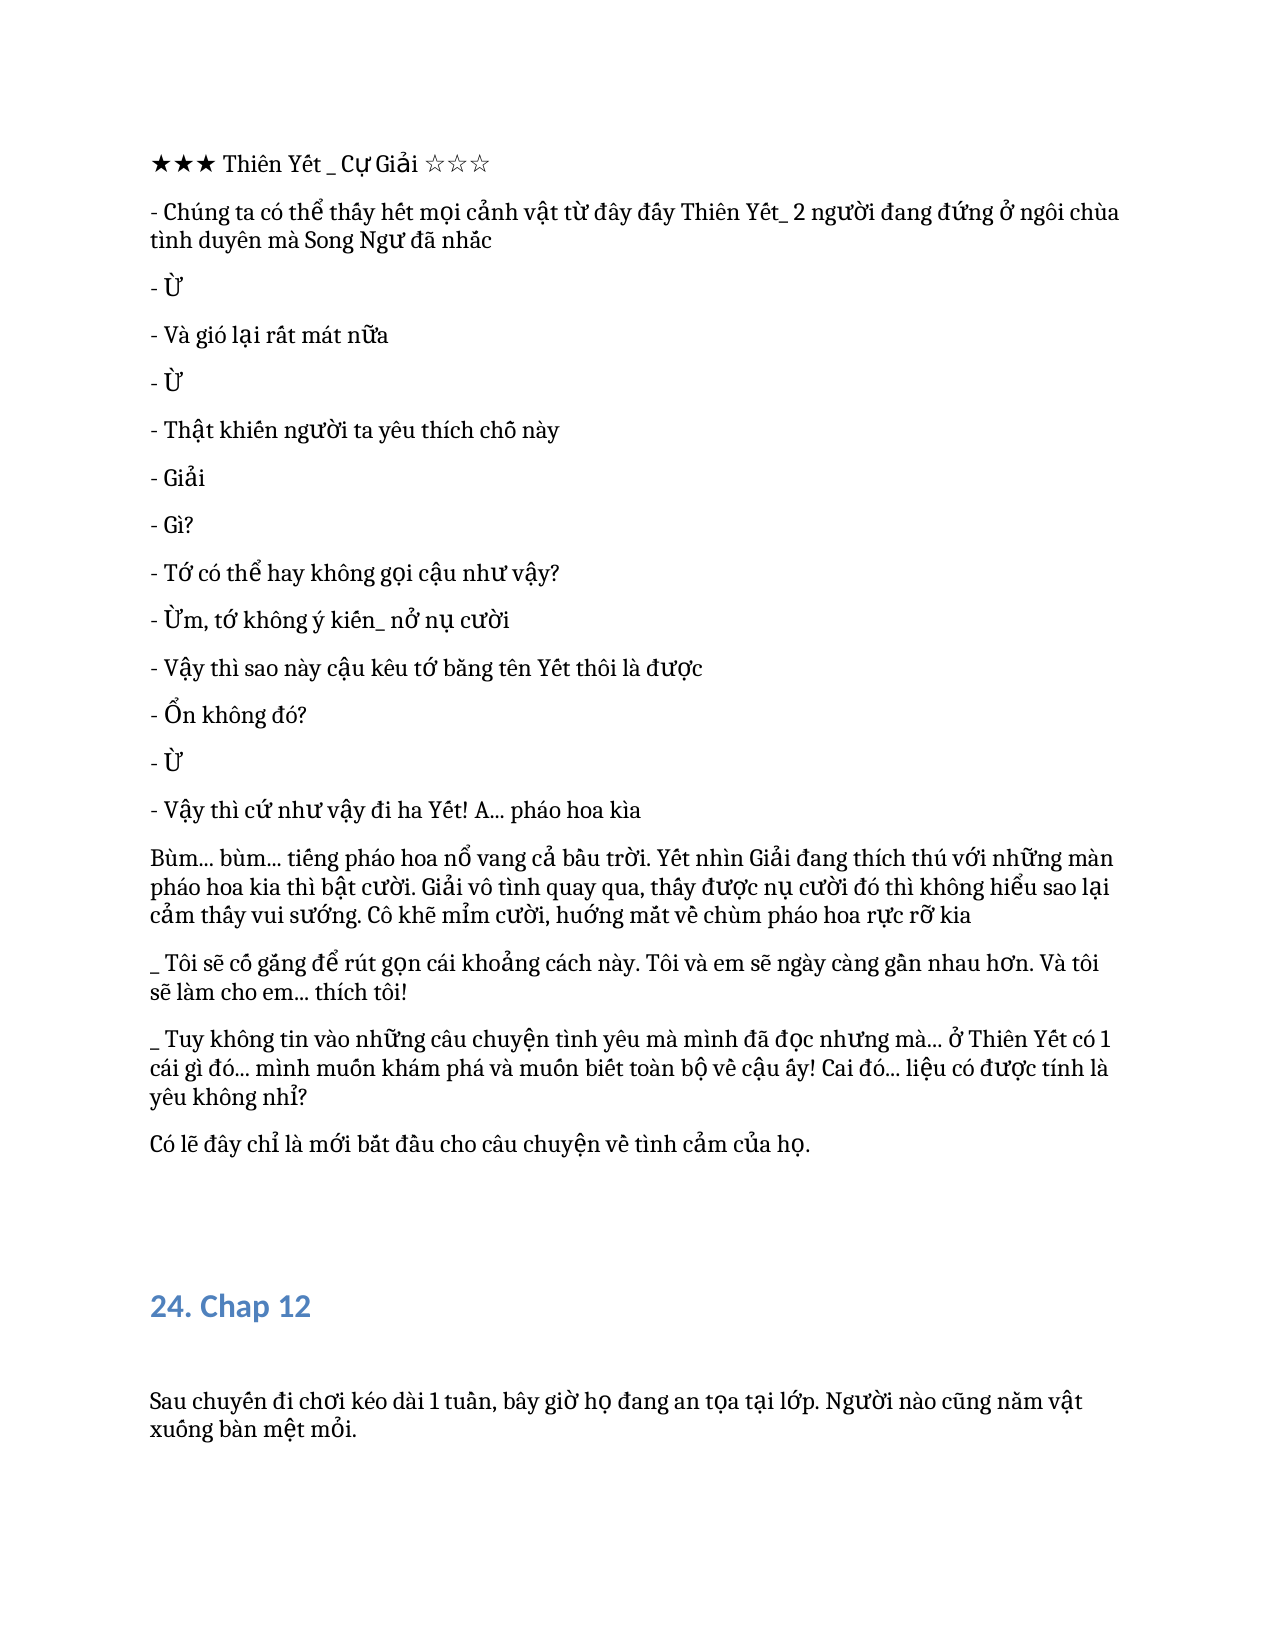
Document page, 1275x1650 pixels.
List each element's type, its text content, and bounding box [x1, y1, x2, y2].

text Có lẽ đây chỉ là mới bắt đầu cho câu chuyện về tình cảm của họ. [150, 1130, 1125, 1159]
text - Vậy thì sao này cậu kêu tớ bằng tên Yết thôi là được [150, 654, 1125, 682]
text - Chúng ta có thể thấy hết mọi cảnh vật từ đây đấy Thiên Yết_ 2 người đang đứng ở ngôi chùa tình duyên mà Song Ngư đã nhắc [150, 197, 1125, 255]
text - Và gió lại rất mát nữa [150, 321, 1125, 350]
text - Gì? [150, 511, 1125, 540]
text - Thật khiến người ta yêu thích chỗ này [150, 416, 1125, 445]
text - Ừ [150, 749, 1125, 777]
text - Tớ có thể hay không gọi cậu như vậy? [150, 559, 1125, 587]
text - Ừ [150, 369, 1125, 397]
text - Ổn không đó? [150, 701, 1125, 730]
text ★★★ Thiên Yết _ Cự Giải ☆☆☆ [150, 150, 1125, 179]
text Sau chuyến đi chơi kéo dài 1 tuần, bây giờ họ đang an tọa tại lớp. Người nào cũng nằm vật xuống bàn mệt mỏi. [150, 1329, 1125, 1444]
text _ Tuy không tin vào những câu chuyện tình yêu mà mình đã đọc nhưng mà... ở Thiên Yết có 1 cái gì đó... mình muốn khám phá và muốn biết toàn bộ về cậu ấy! Cai đó... liệu có được tính là yêu không nhỉ? [150, 1025, 1125, 1111]
text - Giải [150, 464, 1125, 492]
text - Ừm, tớ không ý kiến_ nở nụ cười [150, 606, 1125, 635]
text - Ừ [150, 274, 1125, 302]
text Bùm... bùm... tiếng pháo hoa nổ vang cả bầu trời. Yết nhìn Giải đang thích thú với những màn pháo hoa kia thì bật cười. Giải vô tình quay qua, thấy được nụ cười đó thì không hiểu sao lại cảm thấy vui sướng. Cô khẽ mỉm cười, huớng mắt về chùm pháo hoa rực rỡ kia [150, 844, 1125, 930]
text _ Tôi sẽ cố gắng để rút gọn cái khoảng cách này. Tôi và em sẽ ngày càng gần nhau hơn. Và tôi sẽ làm cho em... thích tôi! [150, 949, 1125, 1006]
subtitle 24. Chap 12 [150, 1284, 1125, 1325]
text - Vậy thì cứ như vậy đi ha Yết! A... pháo hoa kìa [150, 796, 1125, 825]
